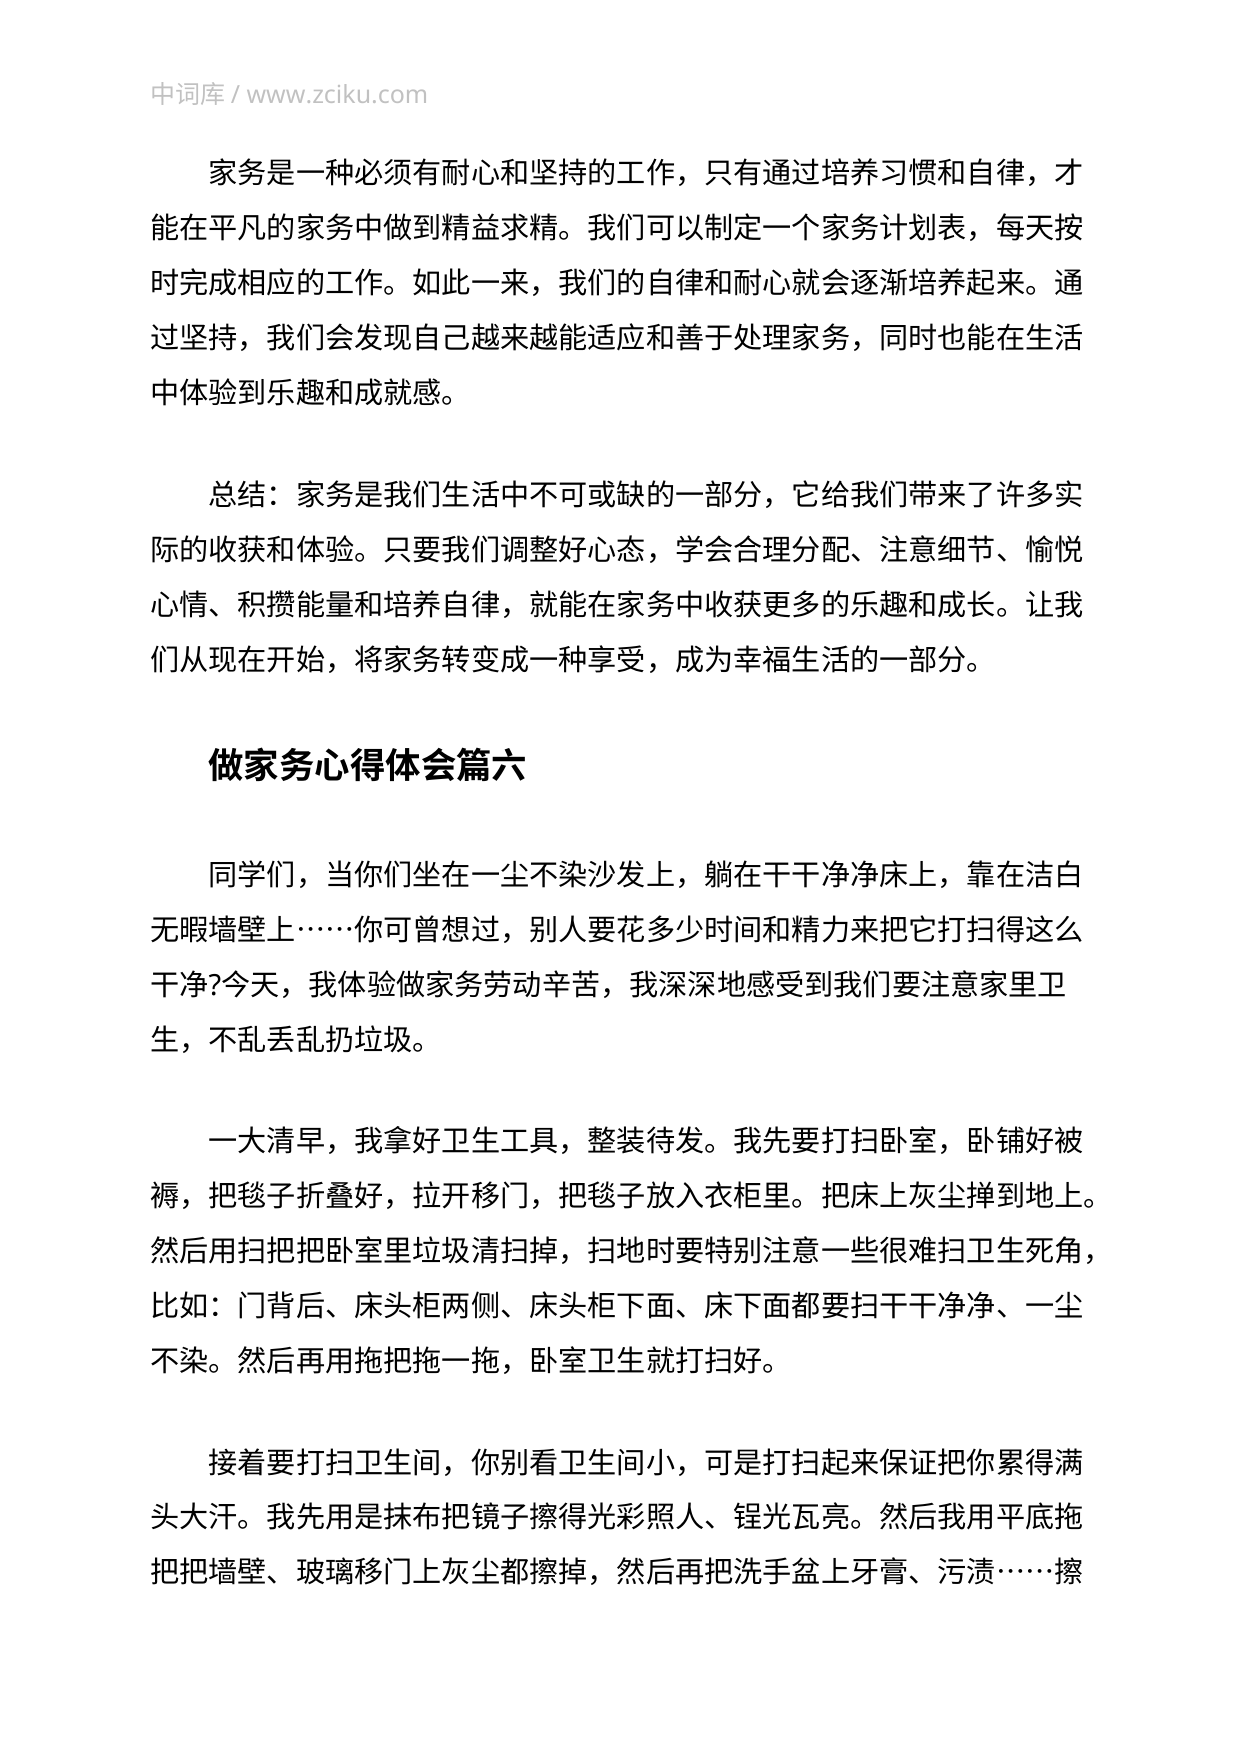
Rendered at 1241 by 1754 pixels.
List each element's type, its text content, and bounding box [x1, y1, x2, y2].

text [150, 1439, 1090, 1591]
text 同学们，当你们坐在一尘不染沙发上，躺在干干净净床上，靠在洁白无暇墙壁上……你可曾想过，别人要花多少时间和精力来把它打扫得这么干净?今天，我体验做家务劳动辛苦，我深深地感受到我们要注意家里卫生，不乱丢乱扔垃圾。 [150, 851, 1090, 1058]
text 一大清早，我拿好卫生工具，整装待发。我先要打扫卧室，卧铺好被褥，把毯子折叠好，拉开移门，把毯子放入衣柜里。把床上灰尘掸到地上。然后用扫把把卧室里垃圾清扫掉，扫地时要特别注意一些很难扫卫生死角，比如：门背后、床头柜两侧、床头柜下面、床下面都要扫干干净净、一尘不染。然后再用拖把拖一拖，卧室卫生就打扫好。 [150, 1118, 1090, 1380]
text 做家务心得体会篇六 [150, 738, 1090, 789]
text 总结：家务是我们生活中不可或缺的一部分，它给我们带来了许多实际的收获和体验。只要我们调整好心态，学会合理分配、注意细节、愉悦心情、积攒能量和培养自律，就能在家务中收获更多的乐趣和成长。让我们从现在开始，将家务转变成一种享受，成为幸福生活的一部分。 [150, 471, 1090, 678]
text 家务是一种必须有耐心和坚持的工作，只有通过培养习惯和自律，才能在平凡的家务中做到精益求精。我们可以制定一个家务计划表，每天按时完成相应的工作。如此一来，我们的自律和耐心就会逐渐培养起来。通过坚持，我们会发现自己越来越能适应和善于处理家务，同时也能在生活中体验到乐趣和成就感。 [150, 150, 1090, 412]
